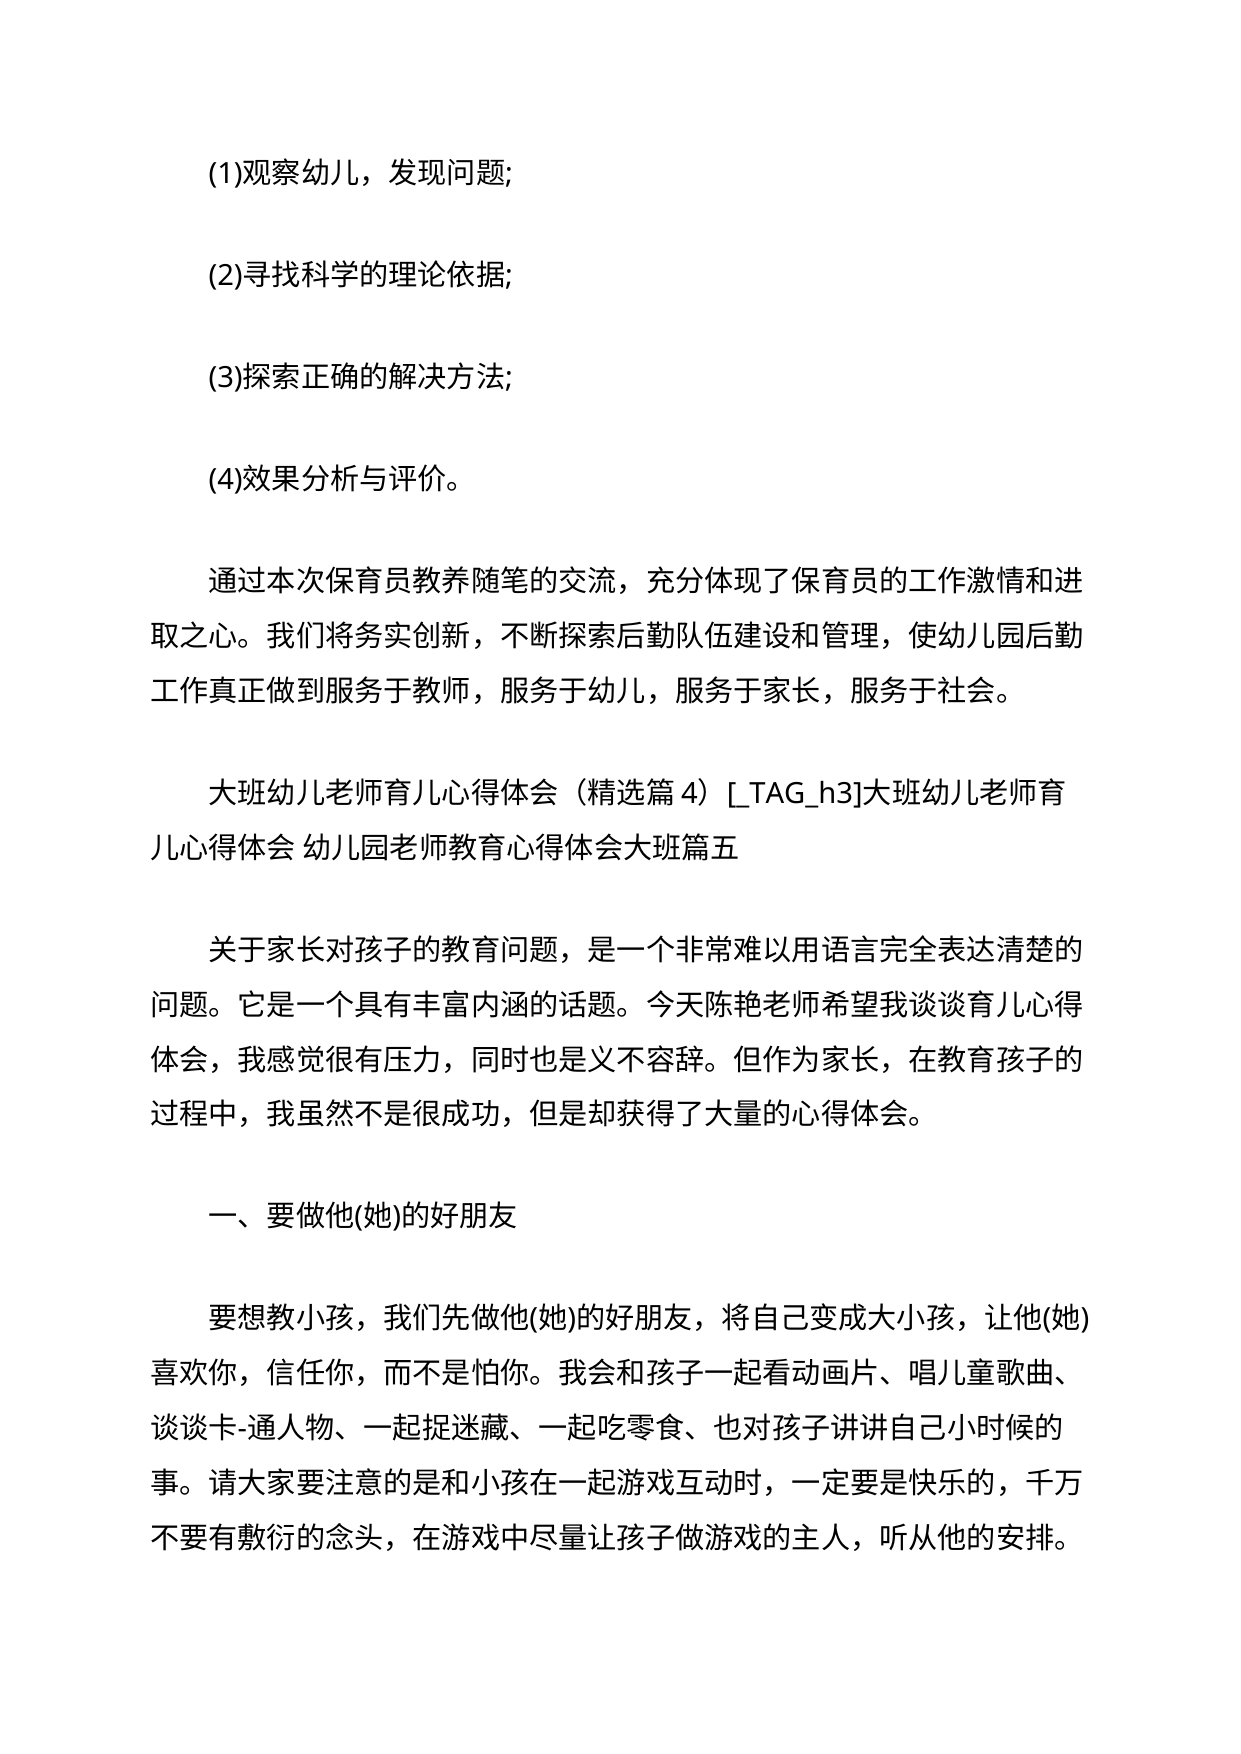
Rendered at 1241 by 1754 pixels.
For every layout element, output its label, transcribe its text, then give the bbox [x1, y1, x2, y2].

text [150, 1295, 1090, 1557]
text 一、要做他(她)的好朋友 [150, 1193, 1090, 1235]
text (2)寻找科学的理论依据; [150, 252, 1090, 294]
text 大班幼儿老师育儿心得体会（精选篇4）[_TAG_h3]大班幼儿老师育儿心得体会 幼儿园老师教育心得体会大班篇五 [150, 769, 1090, 867]
text (1)观察幼儿，发现问题; [150, 150, 1090, 192]
text (4)效果分析与评价。 [150, 456, 1090, 498]
text 通过本次保育员教养随笔的交流，充分体现了保育员的工作激情和进取之心。我们将务实创新，不断探索后勤队伍建设和管理，使幼儿园后勤工作真正做到服务于教师，服务于幼儿，服务于家长，服务于社会。 [150, 558, 1090, 710]
text (3)探索正确的解决方法; [150, 354, 1090, 396]
text 关于家长对孩子的教育问题，是一个非常难以用语言完全表达清楚的问题。它是一个具有丰富内涵的话题。今天陈艳老师希望我谈谈育儿心得体会，我感觉很有压力，同时也是义不容辞。但作为家长，在教育孩子的过程中，我虽然不是很成功，但是却获得了大量的心得体会。 [150, 926, 1090, 1133]
